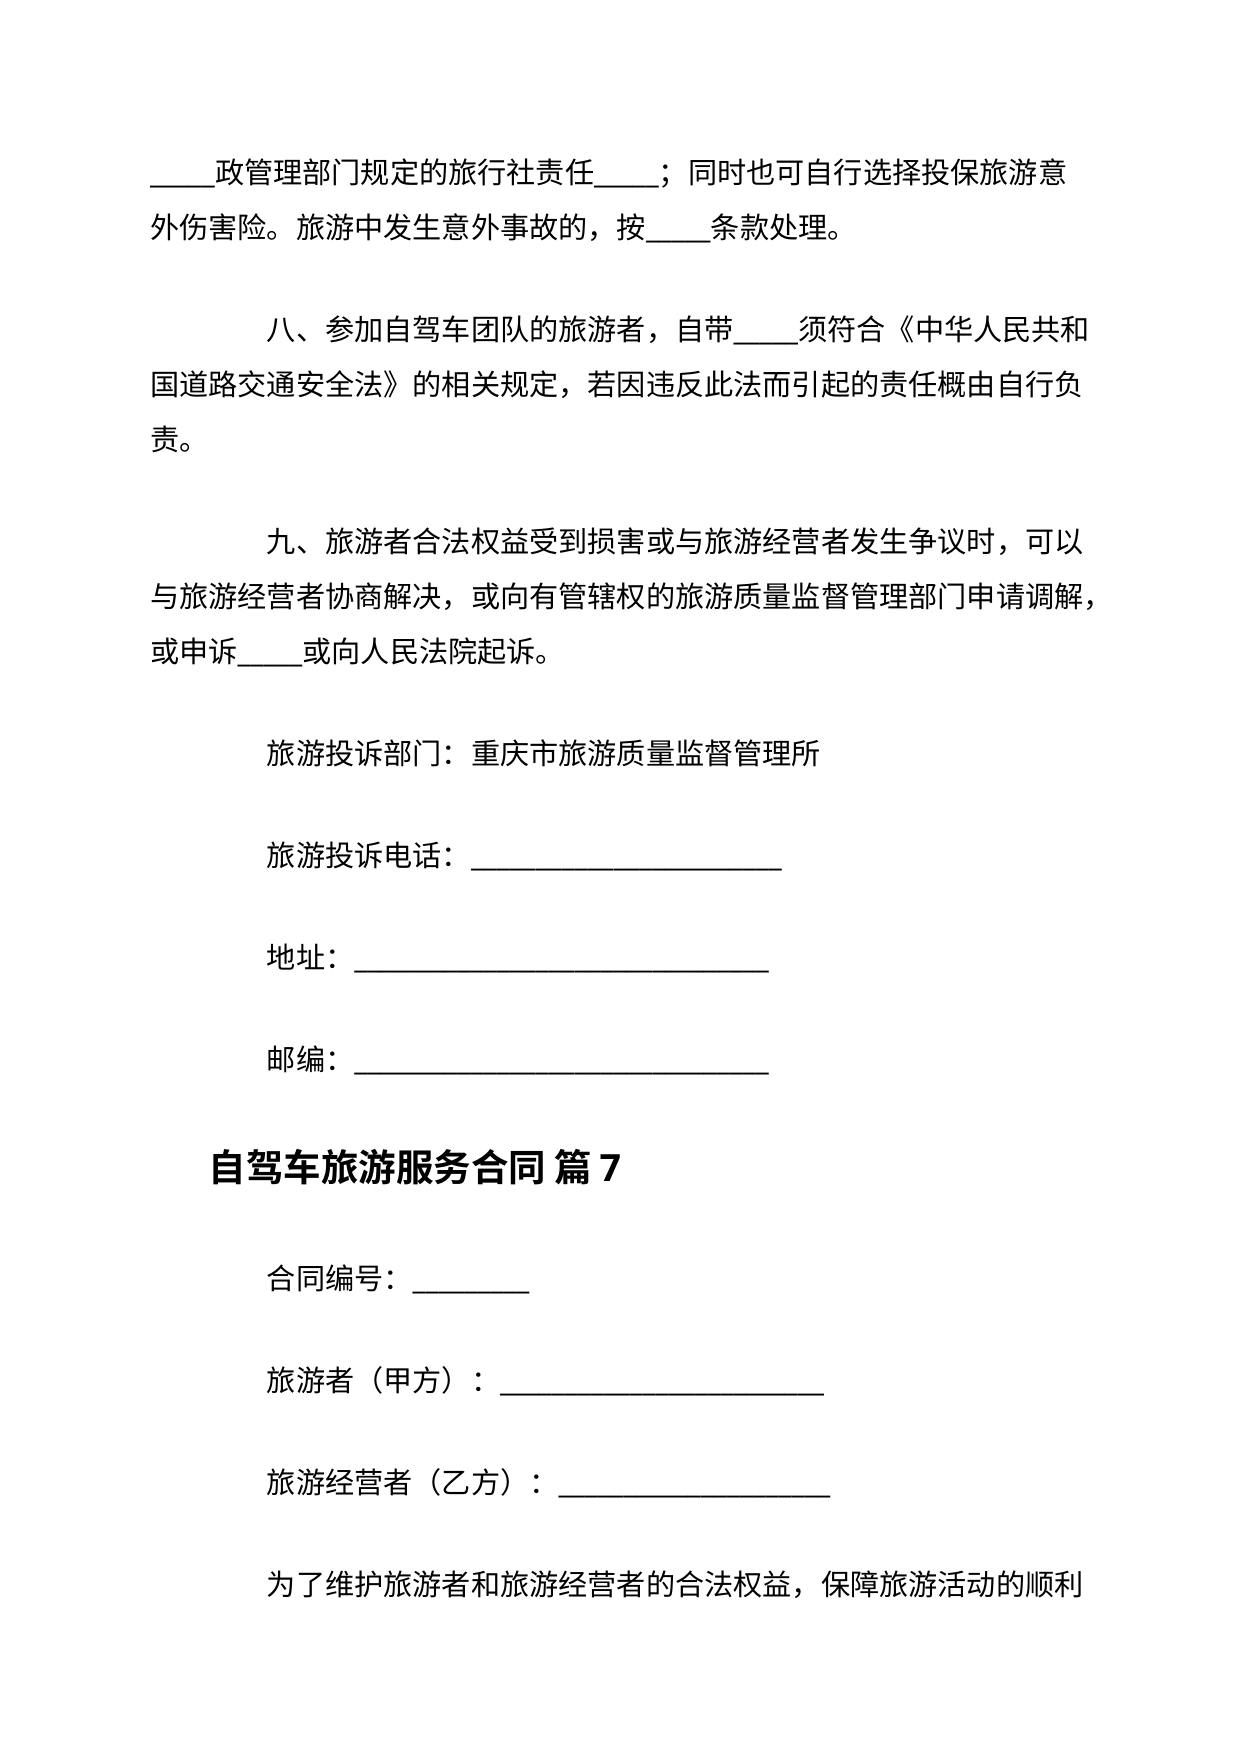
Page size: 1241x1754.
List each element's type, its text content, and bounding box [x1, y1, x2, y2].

text 旅游者（甲方）：_________________________ [150, 1358, 1090, 1400]
text 九、旅游者合法权益受到损害或与旅游经营者发生争议时，可以与旅游经营者协商解决，或向有管辖权的旅游质量监督管理部门申请调解，或申诉_____或向人民法院起诉。 [150, 519, 1090, 671]
text 旅游经营者（乙方）：_____________________ [150, 1460, 1090, 1502]
text 旅游投诉部门：重庆市旅游质量监督管理所 [150, 730, 1090, 773]
text 邮编：________________________________ [150, 1036, 1090, 1078]
text 自驾车旅游服务合同 篇7 [150, 1138, 1090, 1193]
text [150, 150, 1090, 247]
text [150, 1562, 1090, 1604]
text 地址：________________________________ [150, 934, 1090, 977]
text 八、参加自驾车团队的旅游者，自带_____须符合《中华人民共和国道路交通安全法》的相关规定，若因违反此法而引起的责任概由自行负责。 [150, 307, 1090, 459]
text 旅游投诉电话：________________________ [150, 832, 1090, 874]
text 合同编号：_________ [150, 1256, 1090, 1298]
